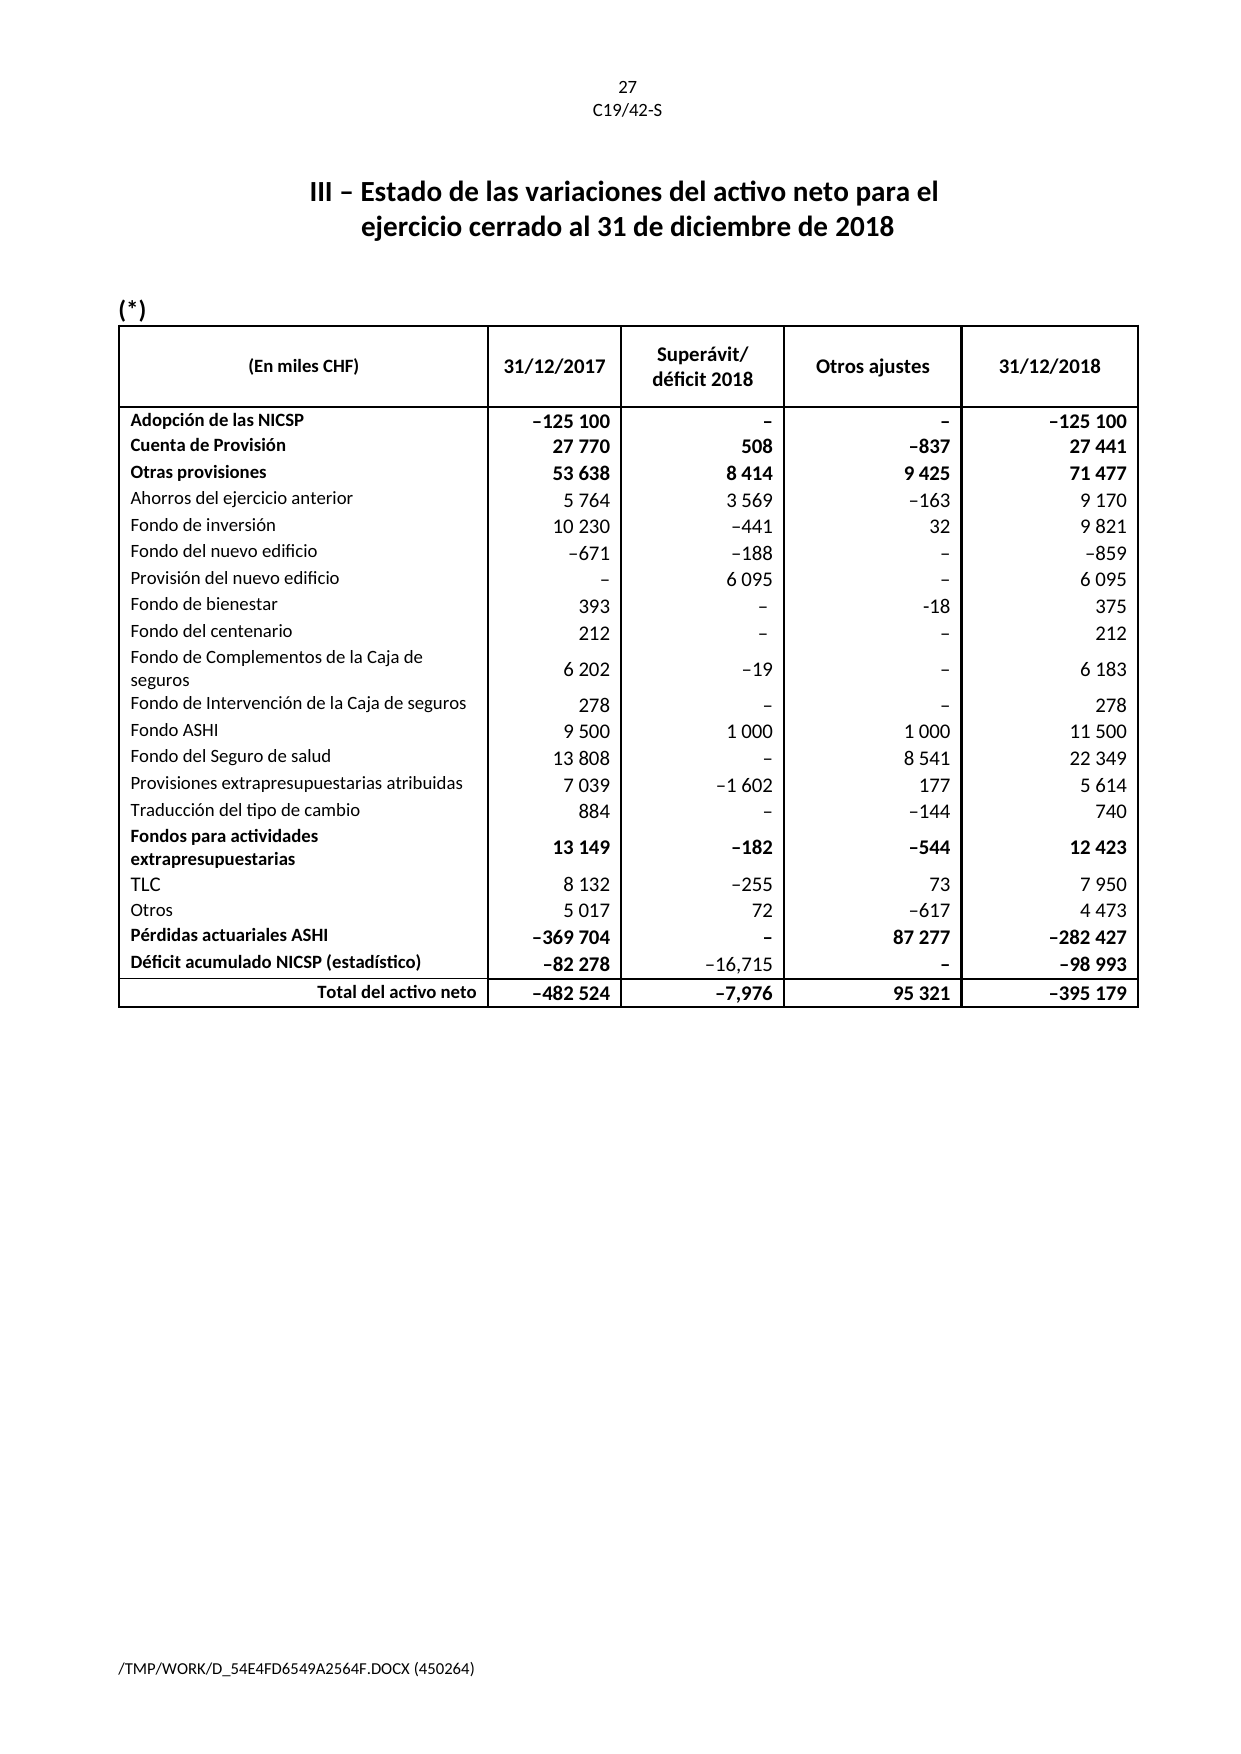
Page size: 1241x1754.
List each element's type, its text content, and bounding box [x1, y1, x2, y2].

table_cell 1 000 [785, 718, 960, 745]
table_cell 32 [785, 513, 960, 539]
table_cell 13 149 [489, 824, 620, 870]
table_cell Fondo de bienestar [120, 593, 487, 619]
table_cell Fondo de inversión [120, 513, 487, 539]
table_cell –144 [785, 798, 960, 824]
table_cell 27 441 [963, 433, 1137, 460]
table_cell –16,715 [622, 950, 783, 978]
table_cell – [622, 798, 783, 824]
table_cell –182 [622, 824, 783, 870]
table_cell 278 [963, 692, 1137, 718]
table_cell 6 202 [489, 646, 620, 692]
table_cell 884 [489, 798, 620, 824]
table_cell Provisiones extrapresupuestarias atribuidas [120, 771, 487, 798]
table_cell 27 770 [489, 433, 620, 460]
table_cell – [622, 745, 783, 771]
table_cell 6 095 [963, 566, 1137, 593]
table_cell – [622, 408, 783, 433]
table_cell – [622, 593, 783, 619]
table_cell 6 095 [622, 566, 783, 593]
table_cell – [622, 619, 783, 646]
table_cell Total del activo neto [120, 979, 487, 1006]
table_cell 87 277 [785, 923, 960, 950]
table_cell –617 [785, 897, 960, 923]
table_cell –125 100 [963, 408, 1137, 433]
table_cell –163 [785, 486, 960, 513]
table_header (En miles CHF) [120, 327, 487, 406]
table_cell 53 638 [489, 460, 620, 486]
table_cell – [785, 408, 960, 433]
table_cell Traducción del tipo de cambio [120, 798, 487, 824]
table_cell 1 000 [622, 718, 783, 745]
table_cell – [622, 923, 783, 950]
table_cell 11 500 [963, 718, 1137, 745]
table_cell –395 179 [963, 980, 1137, 1006]
table_cell – [785, 619, 960, 646]
table_cell –255 [622, 870, 783, 897]
table_cell 7 039 [489, 771, 620, 798]
table_cell 3 569 [622, 486, 783, 513]
table_header Otros ajustes [785, 327, 960, 406]
table_cell 71 477 [963, 460, 1137, 486]
table_cell 740 [963, 798, 1137, 824]
table_cell 13 808 [489, 745, 620, 771]
table_cell – [785, 540, 960, 566]
table_cell – [785, 950, 960, 978]
table_cell Fondo del Seguro de salud [120, 745, 487, 771]
table_cell 7 950 [963, 870, 1137, 897]
table_cell –282 427 [963, 923, 1137, 950]
table_cell TLC [120, 870, 487, 897]
table_cell 12 423 [963, 824, 1137, 870]
table_cell Fondos para actividades extrapresupuestarias [120, 824, 487, 870]
table_cell Fondo del nuevo edificio [120, 540, 487, 566]
table_cell – [622, 692, 783, 718]
table_cell 95 321 [785, 980, 960, 1006]
title III – Estado de las variaciones del activo neto para el ejercicio cerrado al 31 de diciembre de 2018 [118, 173, 1137, 244]
table_cell – [489, 566, 620, 593]
table_cell –671 [489, 540, 620, 566]
table_cell –19 [622, 646, 783, 692]
table_cell 5 614 [963, 771, 1137, 798]
table_cell 177 [785, 771, 960, 798]
table_cell Adopción de las NICSP [120, 408, 487, 433]
table_cell Fondo de Complementos de la Caja de seguros [120, 646, 487, 692]
table_cell 212 [963, 619, 1137, 646]
table_header Superávit/ déficit 2018 [622, 327, 783, 406]
table_cell –369 704 [489, 923, 620, 950]
table_header 31/12/2018 [963, 327, 1137, 406]
table_cell Otros [120, 897, 487, 923]
table_cell –7,976 [622, 980, 783, 1006]
table_cell Fondo del centenario [120, 619, 487, 646]
table_header 31/12/2017 [489, 327, 620, 406]
table_cell – [785, 646, 960, 692]
table_cell Provisión del nuevo edificio [120, 566, 487, 593]
table_cell Otras provisiones [120, 460, 487, 486]
table_cell –1 602 [622, 771, 783, 798]
table_cell – [785, 692, 960, 718]
table_cell 5 764 [489, 486, 620, 513]
table_cell 4 473 [963, 897, 1137, 923]
table_cell 9 500 [489, 718, 620, 745]
table_cell –482 524 [489, 980, 620, 1006]
table_cell –82 278 [489, 950, 620, 978]
table_cell Fondo ASHI [120, 718, 487, 745]
table_cell 22 349 [963, 745, 1137, 771]
table_cell 508 [622, 433, 783, 460]
table_cell 9 170 [963, 486, 1137, 513]
table_cell 393 [489, 593, 620, 619]
table_cell -18 [785, 593, 960, 619]
table_cell Ahorros del ejercicio anterior [120, 486, 487, 513]
table_cell 8 414 [622, 460, 783, 486]
table_cell 72 [622, 897, 783, 923]
table_cell 9 821 [963, 513, 1137, 539]
table_cell Fondo de Intervención de la Caja de seguros [120, 692, 487, 718]
table_cell 278 [489, 692, 620, 718]
table_cell 9 425 [785, 460, 960, 486]
table_cell Déficit acumulado NICSP (estadístico) [120, 950, 487, 978]
table_cell –188 [622, 540, 783, 566]
table_cell 10 230 [489, 513, 620, 539]
text (*) [118, 294, 1137, 324]
table_cell Cuenta de Provisión [120, 433, 487, 460]
table_cell 8 132 [489, 870, 620, 897]
table_cell –125 100 [489, 408, 620, 433]
table_cell –859 [963, 540, 1137, 566]
table_cell –98 993 [963, 950, 1137, 978]
table_cell –544 [785, 824, 960, 870]
table_cell 6 183 [963, 646, 1137, 692]
table_cell –837 [785, 433, 960, 460]
table_cell –441 [622, 513, 783, 539]
table_cell 8 541 [785, 745, 960, 771]
table_cell 73 [785, 870, 960, 897]
table_cell Pérdidas actuariales ASHI [120, 923, 487, 950]
table_cell 375 [963, 593, 1137, 619]
table_cell 5 017 [489, 897, 620, 923]
table_cell – [785, 566, 960, 593]
table_cell 212 [489, 619, 620, 646]
